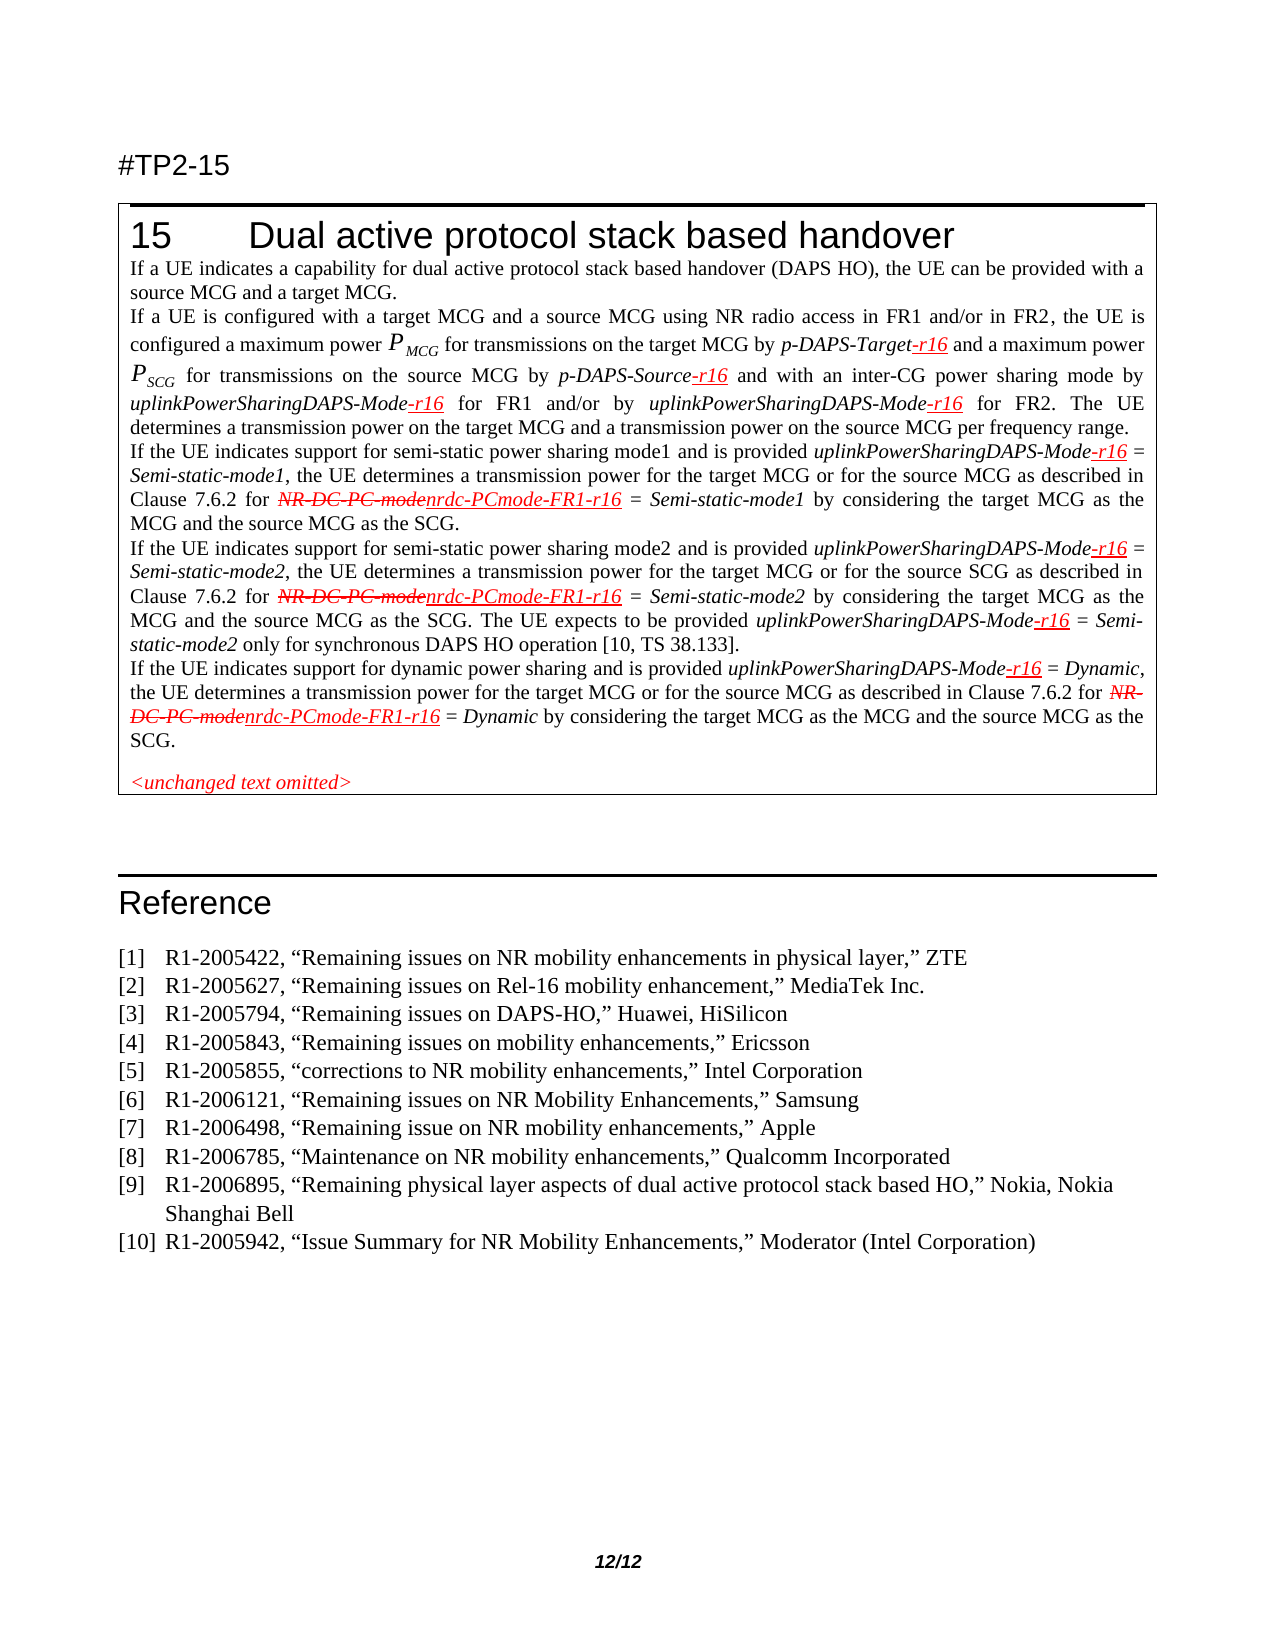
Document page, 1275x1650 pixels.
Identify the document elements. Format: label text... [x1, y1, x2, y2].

list R1-2005627, “Remaining issues on Rel-16 mobility enhancement,” MediaTek Inc. [118, 972, 1157, 998]
list R1-2006498, “Remaining issue on NR mobility enhancements,” Apple [118, 1114, 1157, 1141]
list R1-2005843, “Remaining issues on mobility enhancements,” Ericsson [118, 1029, 1157, 1055]
list R1-2006895, “Remaining physical layer aspects of dual active protocol stack based HO,” Nokia, Nokia Shanghai Bell [118, 1171, 1157, 1226]
subtitle Reference [118, 877, 1157, 922]
list R1-2005942, “Issue Summary for NR Mobility Enhancements,” Moderator (Intel Corporation) [118, 1228, 1157, 1254]
list R1-2006785, “Maintenance on NR mobility enhancements,” Qualcomm Incorporated [118, 1143, 1157, 1169]
list R1-2005422, “Remaining issues on NR mobility enhancements in physical layer,” ZTE [118, 944, 1157, 970]
list R1-2005855, “corrections to NR mobility enhancements,” Intel Corporation [118, 1057, 1157, 1084]
list R1-2006121, “Remaining issues on NR Mobility Enhancements,” Samsung [118, 1086, 1157, 1112]
table_header 15 Dual active protocol stack based handover If a UE indicates a capability for dual active protocol stack based handover (DAPS HO), the UE can be provided with a source MCG and a target MCG. If a UE is configured with a target MCG and a source MCG using NR radio access in FR1 and/or in FR2, the UE is configured a maximum power for transmissions on the target MCG by p-DAPS-Target-r16 and a maximum power for transmissions on the source MCG by p-DAPS-Source-r16 and with an inter-CG power sharing mode by uplinkPowerSharingDAPS-Mode-r16 for FR1 and/or by uplinkPowerSharingDAPS-Mode-r16 for FR2. The UE determines a transmission power on the target MCG and a transmission power on the source MCG per frequency range. If the UE indicates support for semi-static power sharing mode1 and is provided uplinkPowerSharingDAPS-Mode-r16 = Semi-static-mode1, the UE determines a transmission power for the target MCG or for the source MCG as described in Clause 7.6.2 for NR-DC-PC-modenrdc-PCmode-FR1-r16 = Semi-static-mode1 by considering the target MCG as the MCG and the source MCG as the SCG. If the UE indicates support for semi-static power sharing mode2 and is provided uplinkPowerSharingDAPS-Mode-r16 = Semi-static-mode2, the UE determines a transmission power for the target MCG or for the source SCG as described in Clause 7.6.2 for NR-DC-PC-modenrdc-PCmode-FR1-r16 = Semi-static-mode2 by considering the target MCG as the MCG and the source MCG as the SCG. The UE expects to be provided uplinkPowerSharingDAPS-Mode-r16 = Semi-static-mode2 only for synchronous DAPS HO operation [10, TS 38.133]. If the UE indicates support for dynamic power sharing and is provided uplinkPowerSharingDAPS-Mode-r16 = Dynamic, the UE determines a transmission power for the target MCG or for the source MCG as described in Clause 7.6.2 for NR-DC-PC-modenrdc-PCmode-FR1-r16 = Dynamic by considering the target MCG as the MCG and the source MCG as the SCG. <unchanged text omitted> [119, 204, 1156, 794]
subtitle #TP2-15 [118, 148, 1157, 181]
list R1-2005794, “Remaining issues on DAPS-HO,” Huawei, HiSilicon [118, 1001, 1157, 1027]
